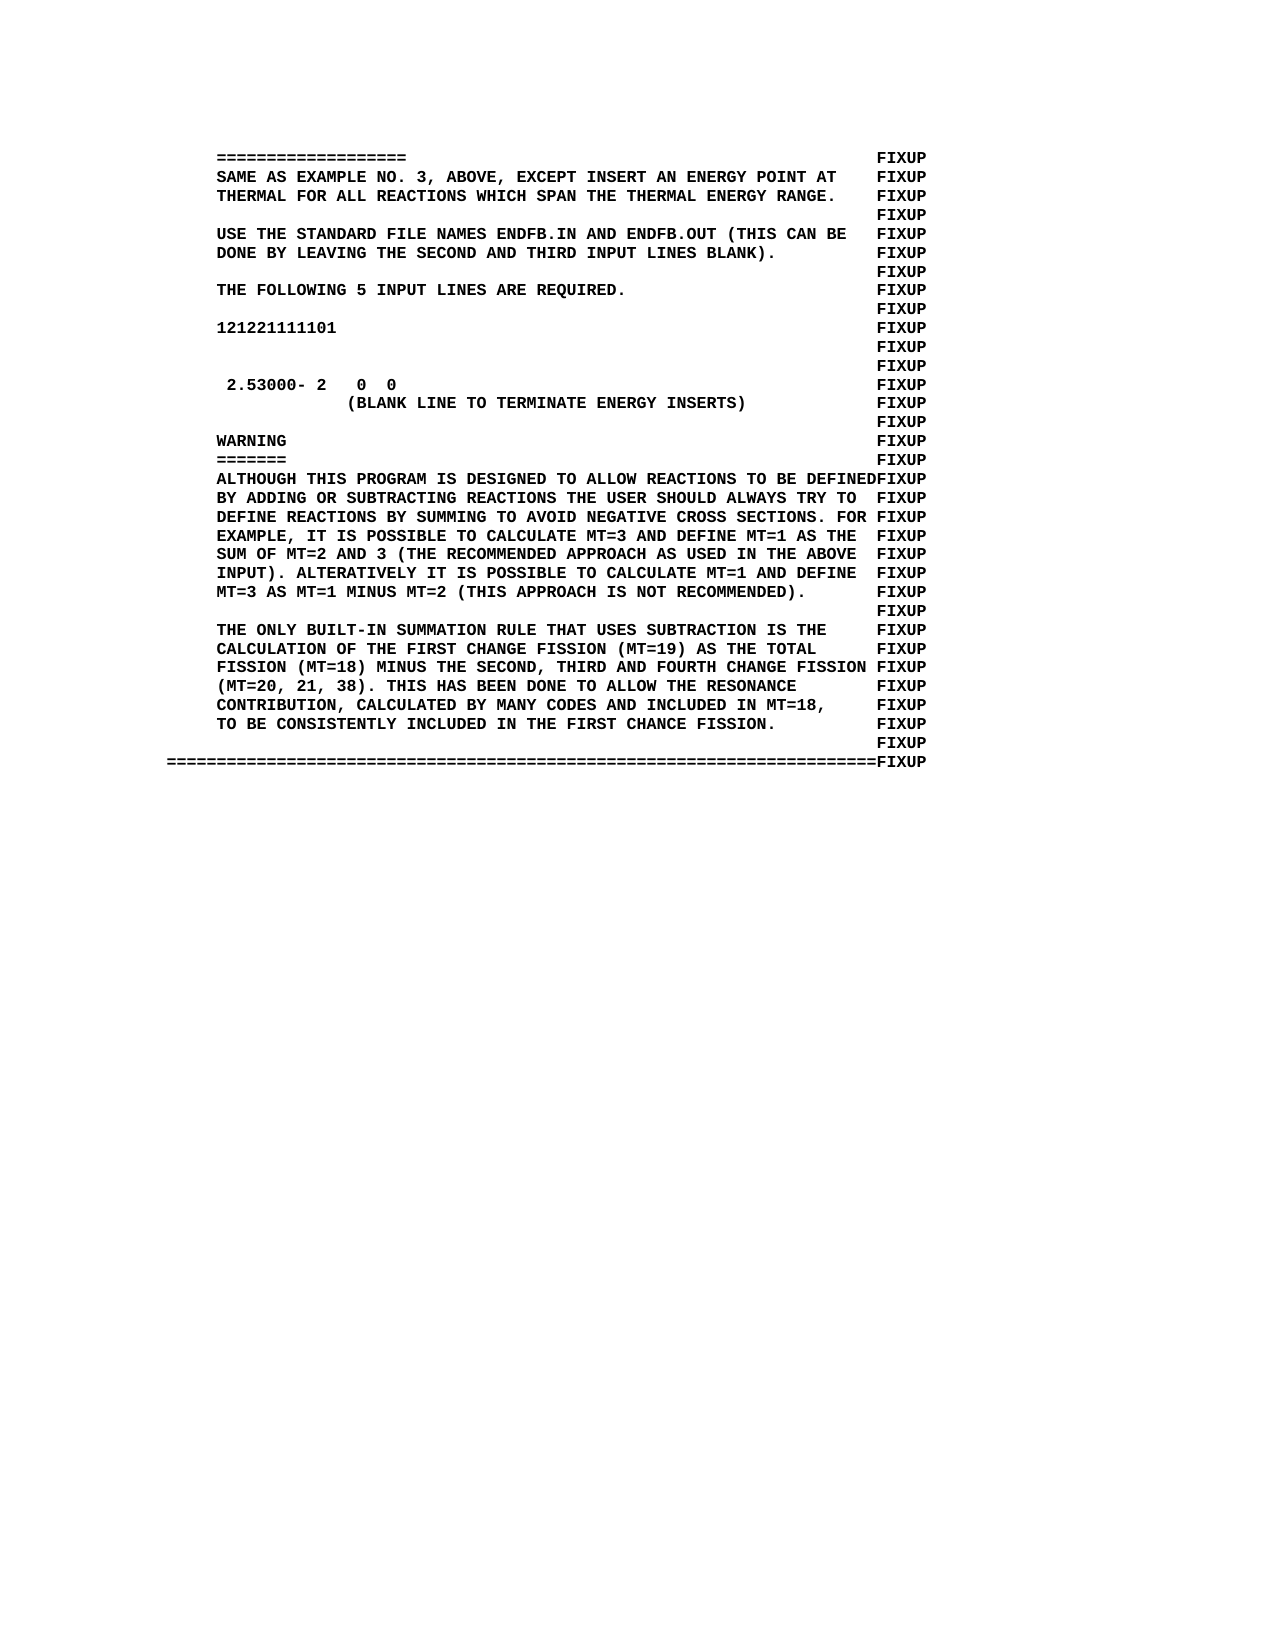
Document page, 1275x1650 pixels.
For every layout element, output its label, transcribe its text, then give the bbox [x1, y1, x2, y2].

text DONE BY LEAVING THE SECOND AND THIRD INPUT LINES BLANK). FIXUP [156, 244, 1118, 263]
text USE THE STANDARD FILE NAMES ENDFB.IN AND ENDFB.OUT (THIS CAN BE FIXUP [156, 225, 1118, 244]
text 2.53000- 2 0 0 FIXUP [156, 376, 1118, 395]
text THE FOLLOWING 5 INPUT LINES ARE REQUIRED. FIXUP [156, 282, 1118, 301]
text SUM OF MT=2 AND 3 (THE RECOMMENDED APPROACH AS USED IN THE ABOVE FIXUP [156, 546, 1118, 565]
text FIXUP [156, 602, 1118, 621]
text ======= FIXUP [156, 452, 1118, 471]
text BY ADDING OR SUBTRACTING REACTIONS THE USER SHOULD ALWAYS TRY TO FIXUP [156, 489, 1118, 508]
text =================== FIXUP [156, 150, 1118, 169]
text FIXUP [156, 357, 1118, 376]
text FIXUP [156, 301, 1118, 320]
text CALCULATION OF THE FIRST CHANGE FISSION (MT=19) AS THE TOTAL FIXUP [156, 640, 1118, 659]
text DEFINE REACTIONS BY SUMMING TO AVOID NEGATIVE CROSS SECTIONS. FOR FIXUP [156, 508, 1118, 527]
text THERMAL FOR ALL REACTIONS WHICH SPAN THE THERMAL ENERGY RANGE. FIXUP [156, 188, 1118, 207]
text (MT=20, 21, 38). THIS HAS BEEN DONE TO ALLOW THE RESONANCE FIXUP [156, 678, 1118, 697]
text INPUT). ALTERATIVELY IT IS POSSIBLE TO CALCULATE MT=1 AND DEFINE FIXUP [156, 565, 1118, 584]
text FIXUP [156, 338, 1118, 357]
text ALTHOUGH THIS PROGRAM IS DESIGNED TO ALLOW REACTIONS TO BE DEFINEDFIXUP [156, 471, 1118, 489]
text FISSION (MT=18) MINUS THE SECOND, THIRD AND FOURTH CHANGE FISSION FIXUP [156, 659, 1118, 678]
text CONTRIBUTION, CALCULATED BY MANY CODES AND INCLUDED IN MT=18, FIXUP [156, 697, 1118, 716]
text THE ONLY BUILT-IN SUMMATION RULE THAT USES SUBTRACTION IS THE FIXUP [156, 621, 1118, 640]
text FIXUP [156, 207, 1118, 225]
text FIXUP [156, 734, 1118, 753]
text (BLANK LINE TO TERMINATE ENERGY INSERTS) FIXUP [156, 395, 1118, 414]
text FIXUP [156, 263, 1118, 282]
text EXAMPLE, IT IS POSSIBLE TO CALCULATE MT=3 AND DEFINE MT=1 AS THE FIXUP [156, 527, 1118, 546]
text WARNING FIXUP [156, 433, 1118, 452]
text SAME AS EXAMPLE NO. 3, ABOVE, EXCEPT INSERT AN ENERGY POINT AT FIXUP [156, 169, 1118, 188]
text =======================================================================FIXUP [156, 753, 1118, 772]
text 121221111101 FIXUP [156, 320, 1118, 338]
text TO BE CONSISTENTLY INCLUDED IN THE FIRST CHANCE FISSION. FIXUP [156, 716, 1118, 734]
text FIXUP [156, 414, 1118, 433]
text MT=3 AS MT=1 MINUS MT=2 (THIS APPROACH IS NOT RECOMMENDED). FIXUP [156, 584, 1118, 602]
